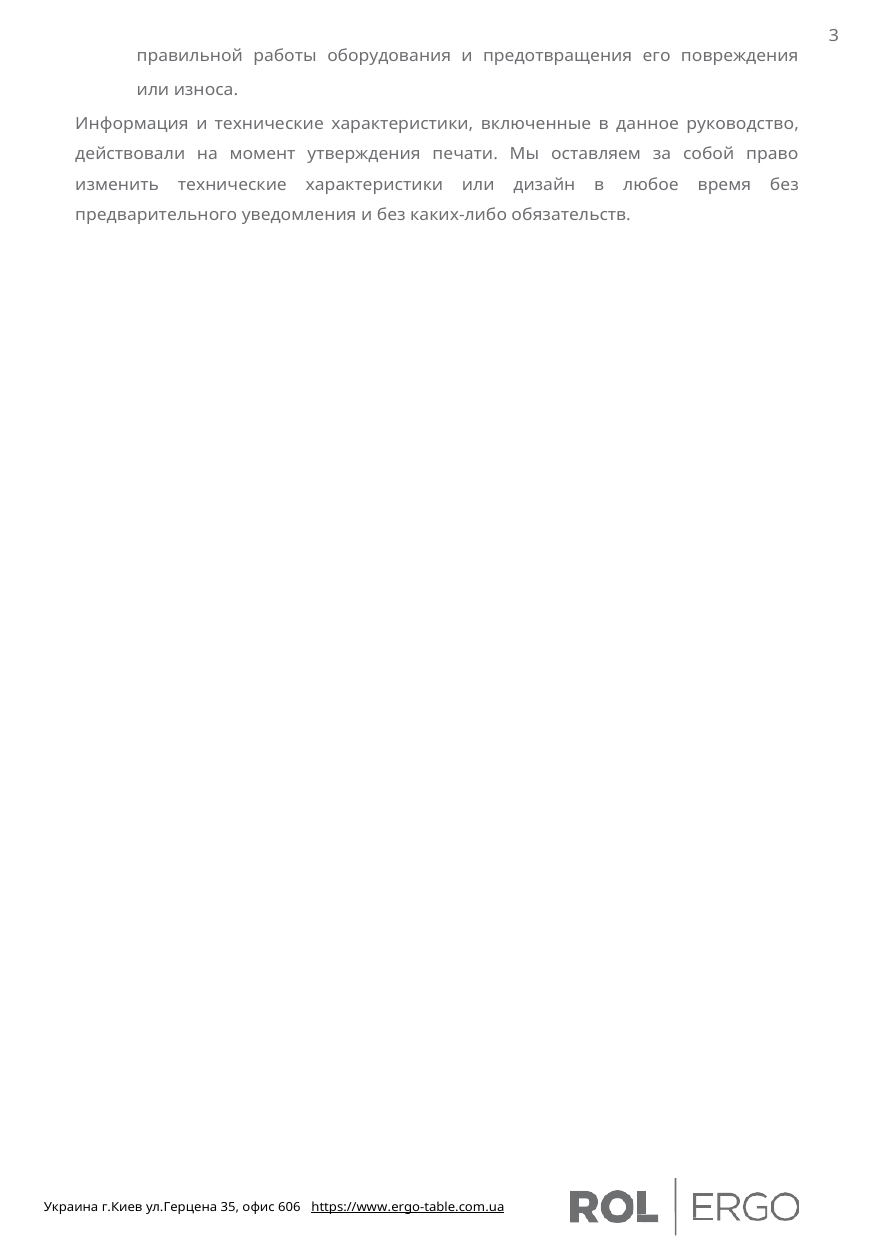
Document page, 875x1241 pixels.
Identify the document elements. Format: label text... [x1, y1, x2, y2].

picture [771, 1192, 799, 1221]
picture [717, 1192, 768, 1221]
picture [570, 1190, 634, 1223]
text Информация и технические характеристики, включенные в данное руководство, действовали на момент утверждения печати. Мы оставляем за собой право изменить технические характеристики или дизайн в любое время без предварительного уведомления и без каких-либо обязательств. [75, 112, 799, 225]
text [136, 44, 799, 101]
